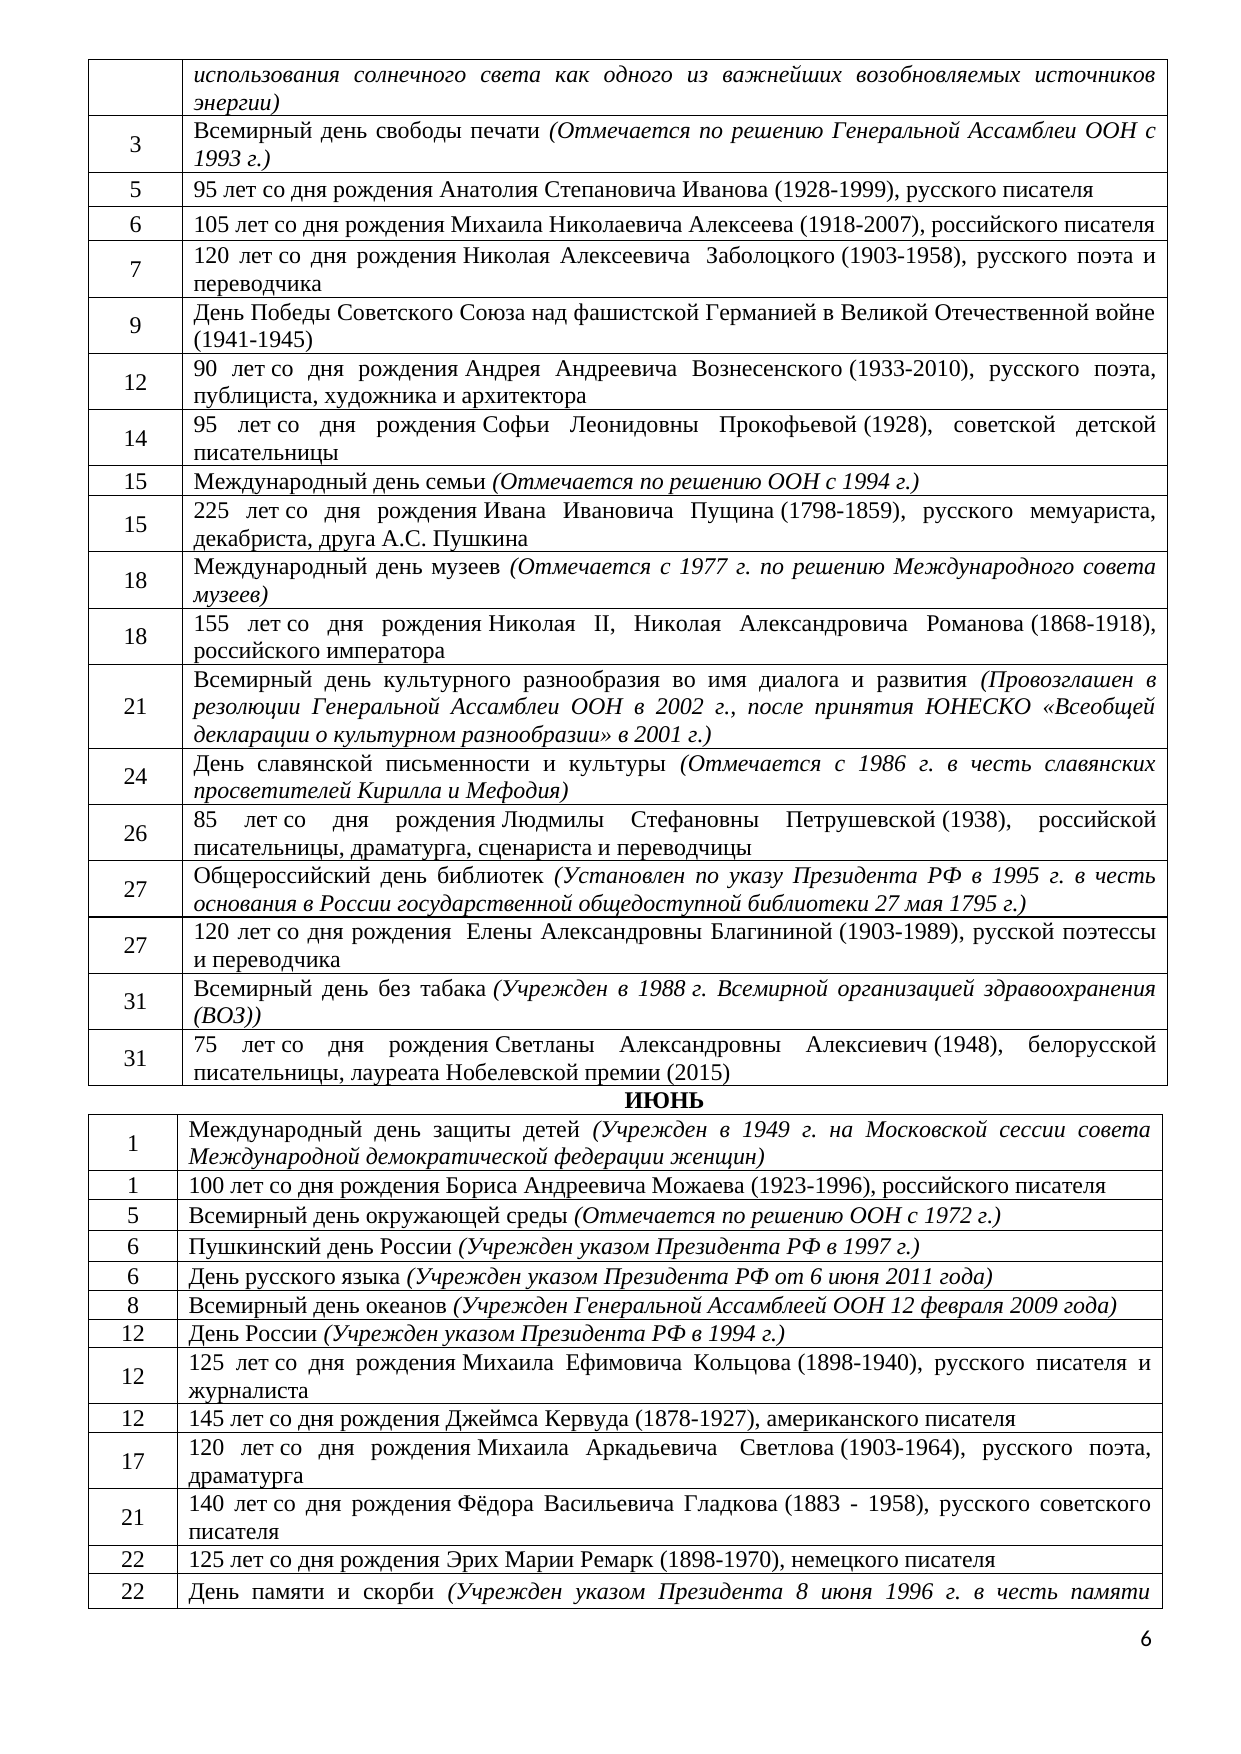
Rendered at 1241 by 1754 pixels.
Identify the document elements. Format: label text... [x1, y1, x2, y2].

table_cell 31 [89, 974, 182, 1029]
table_cell Общероссийский день библиотек (Установлен по указу Президента РФ в 1995 г. в честь основания в России государственной общедоступной библиотеки 27 мая 1795 г.) [183, 861, 1167, 916]
table_cell 225 лет со дня рождения Ивана Ивановича Пущина (1798-1859), русского мемуариста, декабриста, друга А.С. Пушкина [183, 496, 1167, 551]
table_cell 24 [89, 749, 182, 804]
table_cell 12 [89, 1320, 177, 1347]
table_cell 31 [89, 1030, 182, 1085]
table_cell 125 лет со дня рождения Эрих Марии Ремарк (1898-1970), немецкого писателя [178, 1546, 1162, 1573]
table_cell 100 лет со дня рождения Бориса Андреевича Можаева (1923-1996), российского писателя [178, 1171, 1162, 1199]
table_cell 12 [89, 1404, 177, 1432]
table_cell 125 лет со дня рождения Михаила Ефимовича Кольцова (1898-1940), русского писателя и журналиста [178, 1348, 1162, 1403]
table_cell 120 лет со дня рождения Михаила Аркадьевича Светлова (1903-1964), русского поэта, драматурга [178, 1433, 1162, 1488]
table_cell 3 [89, 60, 182, 115]
table_cell Всемирный день окружающей среды (Отмечается по решению ООН с 1972 г.) [178, 1200, 1162, 1230]
table_cell 27 [89, 861, 182, 916]
table_cell 18 [89, 552, 182, 607]
table_cell 21 [89, 1489, 177, 1544]
table_cell 8 [89, 1291, 177, 1318]
table_cell 7 [89, 241, 182, 297]
table_cell Пушкинский день России (Учрежден указом Президента РФ в 1997 г.) [178, 1231, 1162, 1261]
table_cell Всемирный день океанов (Учрежден Генеральной Ассамблеей ООН 12 февраля 2009 года) [178, 1291, 1162, 1318]
table_cell День русского языка (Учрежден указом Президента РФ от 6 июня 2011 года) [178, 1262, 1162, 1290]
table_cell 145 лет со дня рождения Джеймса Кервуда (1878-1927), американского писателя [178, 1404, 1162, 1432]
table_cell 120 лет со дня рождения Елены Александровны Благининой (1903-1989), русской поэтессы и переводчика [183, 918, 1167, 973]
table_cell Всемирный день без табака (Учрежден в 1988 г. Всемирной организацией здравоохранения (ВОЗ)) [183, 974, 1167, 1029]
table_cell 6 [89, 1231, 177, 1261]
table_cell 105 лет со дня рождения Михаила Николаевича Алексеева (1918-2007), российского писателя [183, 207, 1167, 240]
table_cell 15 [89, 466, 182, 495]
table_cell 9 [89, 298, 182, 353]
table_cell 95 лет со дня рождения Софьи Леонидовны Прокофьевой (1928), советской детской писательницы [183, 410, 1167, 465]
table_cell 6 [89, 1262, 177, 1290]
table_cell 17 [89, 1433, 177, 1488]
table_header 1 [89, 1115, 177, 1170]
table_cell Международный день музеев (Отмечается с 1977 г. по решению Международного совета музеев) [183, 552, 1167, 607]
table_cell 85 лет со дня рождения Людмилы Стефановны Петрушевской (1938), российской писательницы, драматурга, сценариста и переводчицы [183, 805, 1167, 860]
table_cell 120 лет со дня рождения Николая Алексеевича Заболоцкого (1903-1958), русского поэта и переводчика [183, 241, 1167, 297]
table_cell 26 [89, 805, 182, 860]
table_cell 22 [89, 1574, 177, 1607]
table_cell 1 [89, 1171, 177, 1199]
table_cell Всемирный день свободы печати (Отмечается по решению Генеральной Ассамблеи ООН с 1993 г.) [183, 116, 1167, 172]
table_cell 5 [89, 1200, 177, 1230]
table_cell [183, 60, 1167, 115]
table_cell День Победы Советского Союза над фашистской Германией в Великой Отечественной войне (1941-1945) [183, 298, 1167, 353]
table_cell 6 [89, 207, 182, 240]
table_cell День России (Учрежден указом Президента РФ в 1994 г.) [178, 1320, 1162, 1347]
table_cell 12 [89, 354, 182, 409]
table_cell 140 лет со дня рождения Фёдора Васильевича Гладкова (1883 - 1958), русского советского писателя [178, 1489, 1162, 1544]
table_cell 22 [89, 1546, 177, 1573]
text ИЮНЬ [177, 1086, 1152, 1114]
table_cell 155 лет со дня рождения Николая II, Николая Александровича Романова (1868-1918), российского императора [183, 609, 1167, 664]
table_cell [178, 1574, 1162, 1607]
table_cell 95 лет со дня рождения Анатолия Степановича Иванова (1928-1999), русского писателя [183, 173, 1167, 206]
table_cell День славянской письменности и культуры (Отмечается с 1986 г. в честь славянских просветителей Кирилла и Мефодия) [183, 749, 1167, 804]
table_cell 3 [89, 116, 182, 172]
table_cell 27 [89, 918, 182, 973]
table_cell 90 лет со дня рождения Андрея Андреевича Вознесенского (1933-2010), русского поэта, публициста, художника и архитектора [183, 354, 1167, 409]
table_cell 18 [89, 609, 182, 664]
table_cell 21 [89, 665, 182, 748]
table_cell 5 [89, 173, 182, 206]
table_cell Международный день семьи (Отмечается по решению ООН с 1994 г.) [183, 466, 1167, 495]
table_cell 14 [89, 410, 182, 465]
table_cell Всемирный день культурного разнообразия во имя диалога и развития (Провозглашен в резолюции Генеральной Ассамблеи ООН в 2002 г., после принятия ЮНЕСКО «Всеобщей декларации о культурном разнообразии» в 2001 г.) [183, 665, 1167, 748]
table_cell 75 лет со дня рождения Светланы Александровны Алексиевич (1948), белорусской писательницы, лауреата Нобелевской премии (2015) [183, 1030, 1167, 1085]
table_cell 12 [89, 1348, 177, 1403]
table_header Международный день защиты детей (Учрежден в 1949 г. на Московской сессии совета Международной демократической федерации женщин) [178, 1115, 1162, 1170]
table_cell 15 [89, 496, 182, 551]
